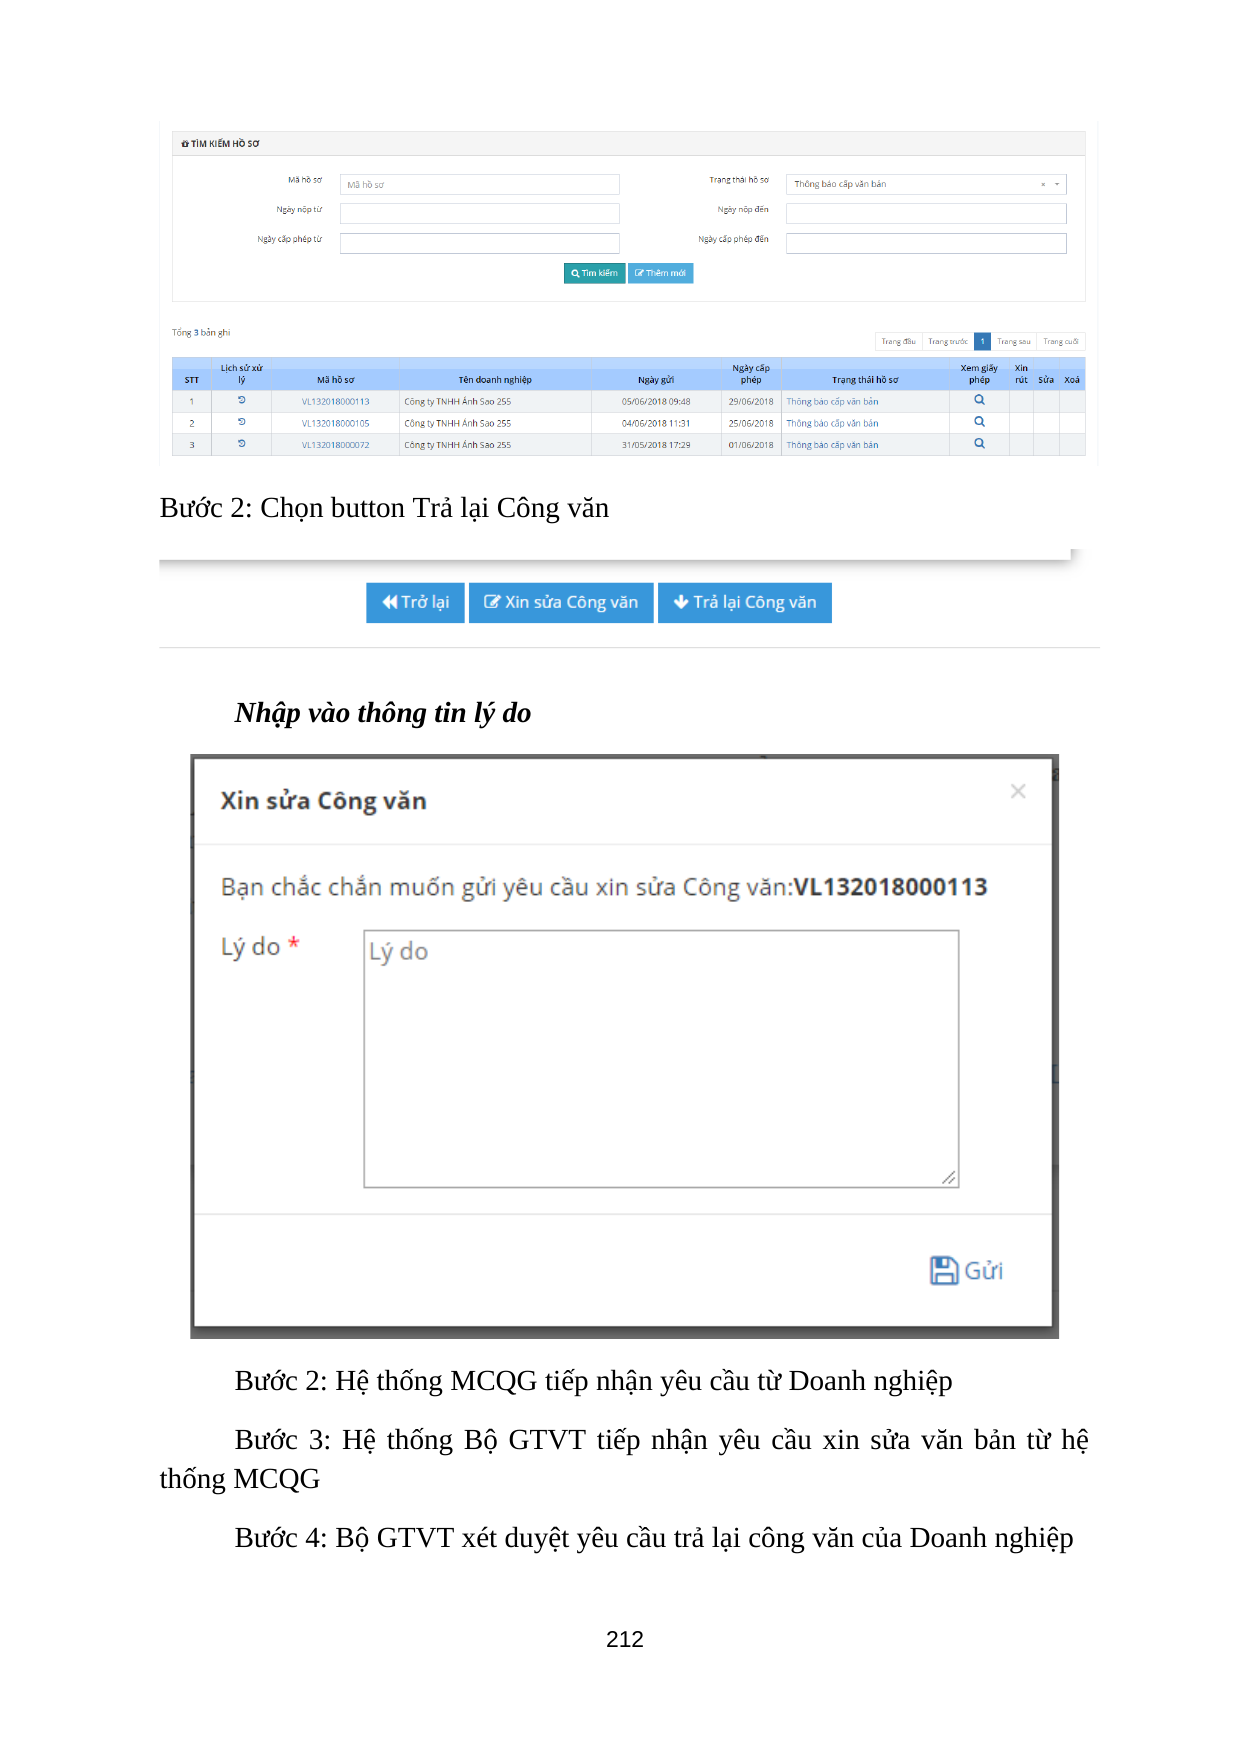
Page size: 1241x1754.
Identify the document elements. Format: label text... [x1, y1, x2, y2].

text Bước 2: Chọn button Trả lại Công văn [159, 490, 1090, 524]
picture [190, 754, 1060, 1339]
text Bước 2: Hệ thống MCQG tiếp nhận yêu cầu từ Doanh nghiệp [159, 1363, 1090, 1397]
text Bước 4: Bộ GTVT xét duyệt yêu cầu trả lại công văn của Doanh nghiệp [159, 1520, 1090, 1554]
picture [159, 121, 1099, 466]
text Nhập vào thông tin lý do [159, 695, 1090, 728]
text Bước 3: Hệ thống Bộ GTVT tiếp nhận yêu cầu xin sửa văn bản từ hệ thống MCQG [159, 1422, 1090, 1494]
picture [159, 549, 1100, 670]
